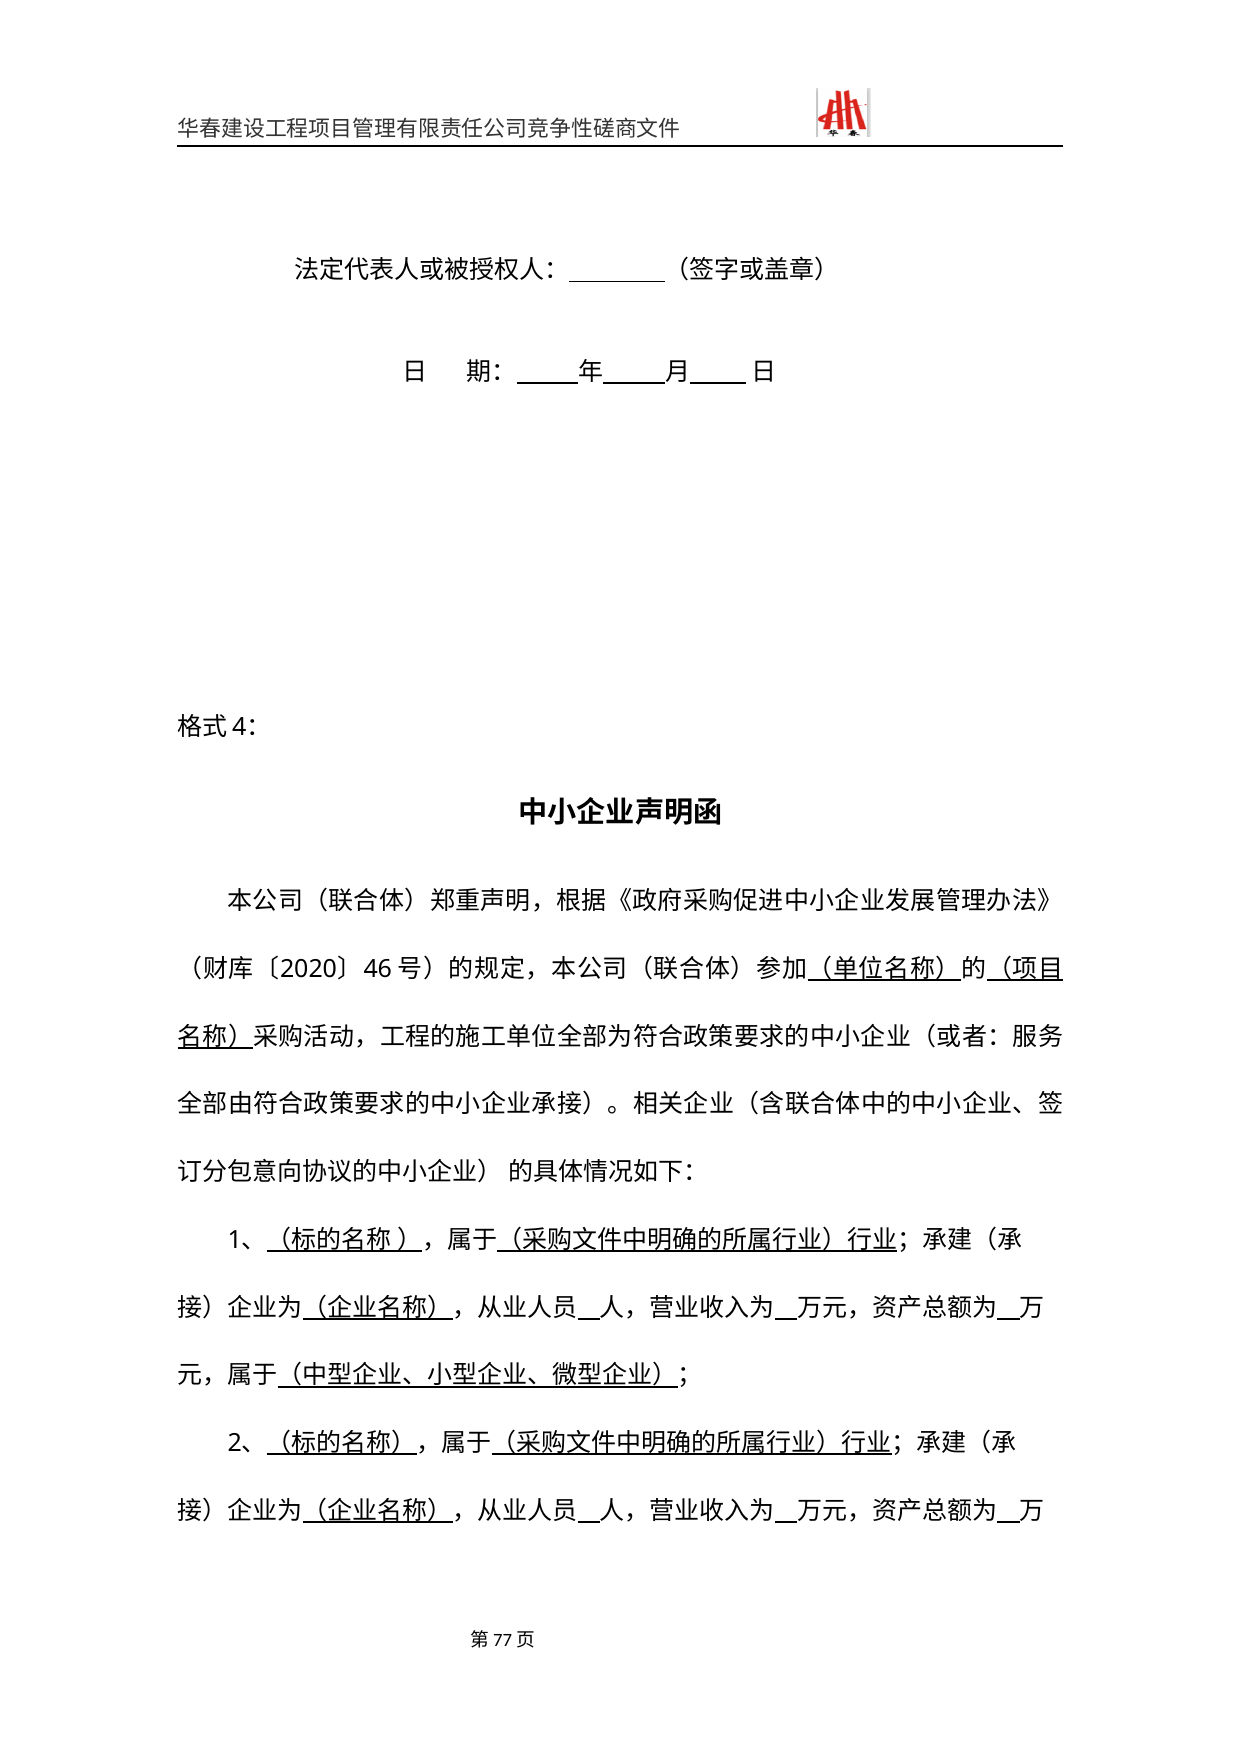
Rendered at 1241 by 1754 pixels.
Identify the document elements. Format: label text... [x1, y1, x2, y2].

text 法定代表人或被授权人： （签字或盖章） [177, 234, 1063, 301]
picture [816, 88, 871, 137]
subtitle 中小企业声明函 [177, 776, 1063, 844]
text 格式4： [177, 690, 1063, 758]
text 日 期： 年 月 日 [177, 335, 1063, 403]
list 1、（标的名称 ），属于（采购文件中明确的所属行业）行业；承建（承接）企业为（企业名称），从业人员 人，营业收入为 万元，资产总额为 万元，属于（中型企业、小型企业、微型企业）； [177, 1203, 1045, 1407]
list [177, 1407, 1045, 1542]
text 本公司（联合体）郑重声明，根据《政府采购促进中小企业发展管理办法》（财库〔2020〕46号）的规定，本公司（联合体）参加（单位名称）的（项目名称）采购活动，工程的施工单位全部为符合政策要求的中小企业（或者：服务全部由符合政策要求的中小企业承接）。相关企业（含联合体中的中小企业、签订分包意向协议的中小企业） 的具体情况如下： [177, 865, 1063, 1203]
